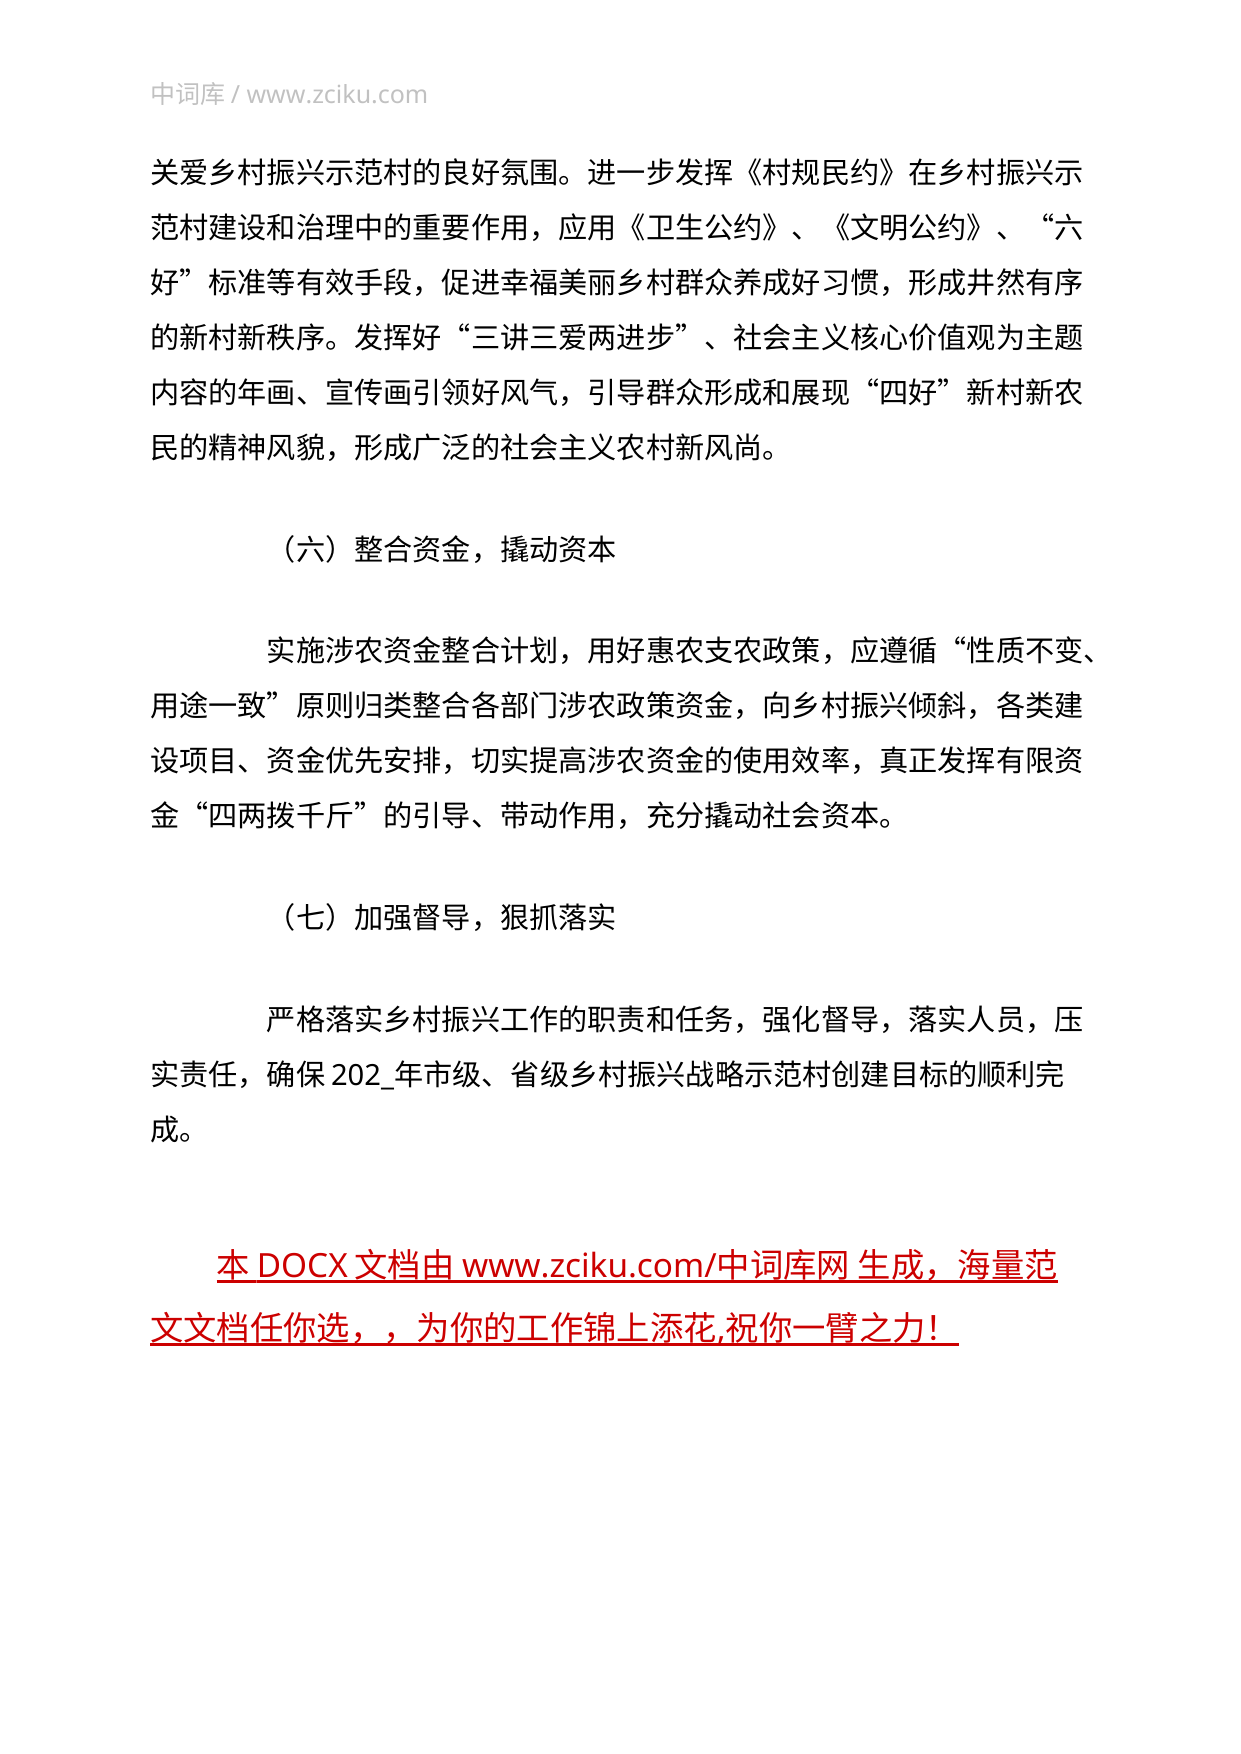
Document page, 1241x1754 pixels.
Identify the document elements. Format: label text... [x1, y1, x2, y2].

text （七）加强督导，狠抓落实 [150, 894, 1090, 937]
text 严格落实乡村振兴工作的职责和任务，强化督导，落实人员，压实责任，确保202_年市级、省级乡村振兴战略示范村创建目标的顺利完成。 [150, 996, 1090, 1148]
text 实施涉农资金整合计划，用好惠农支农政策，应遵循“性质不变、用途一致”原则归类整合各部门涉农政策资金，向乡村振兴倾斜，各类建设项目、资金优先安排，切实提高涉农资金的使用效率，真正发挥有限资金“四两拨千斤”的引导、带动作用，充分撬动社会资本。 [150, 628, 1090, 835]
text （六）整合资金，撬动资本 [150, 526, 1090, 568]
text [150, 150, 1090, 467]
text 本DOCX文档由 www.zciku.com/中词库网 生成，海量范文文档任你选，，为你的工作锦上添花,祝你一臂之力！ [150, 1239, 1090, 1350]
